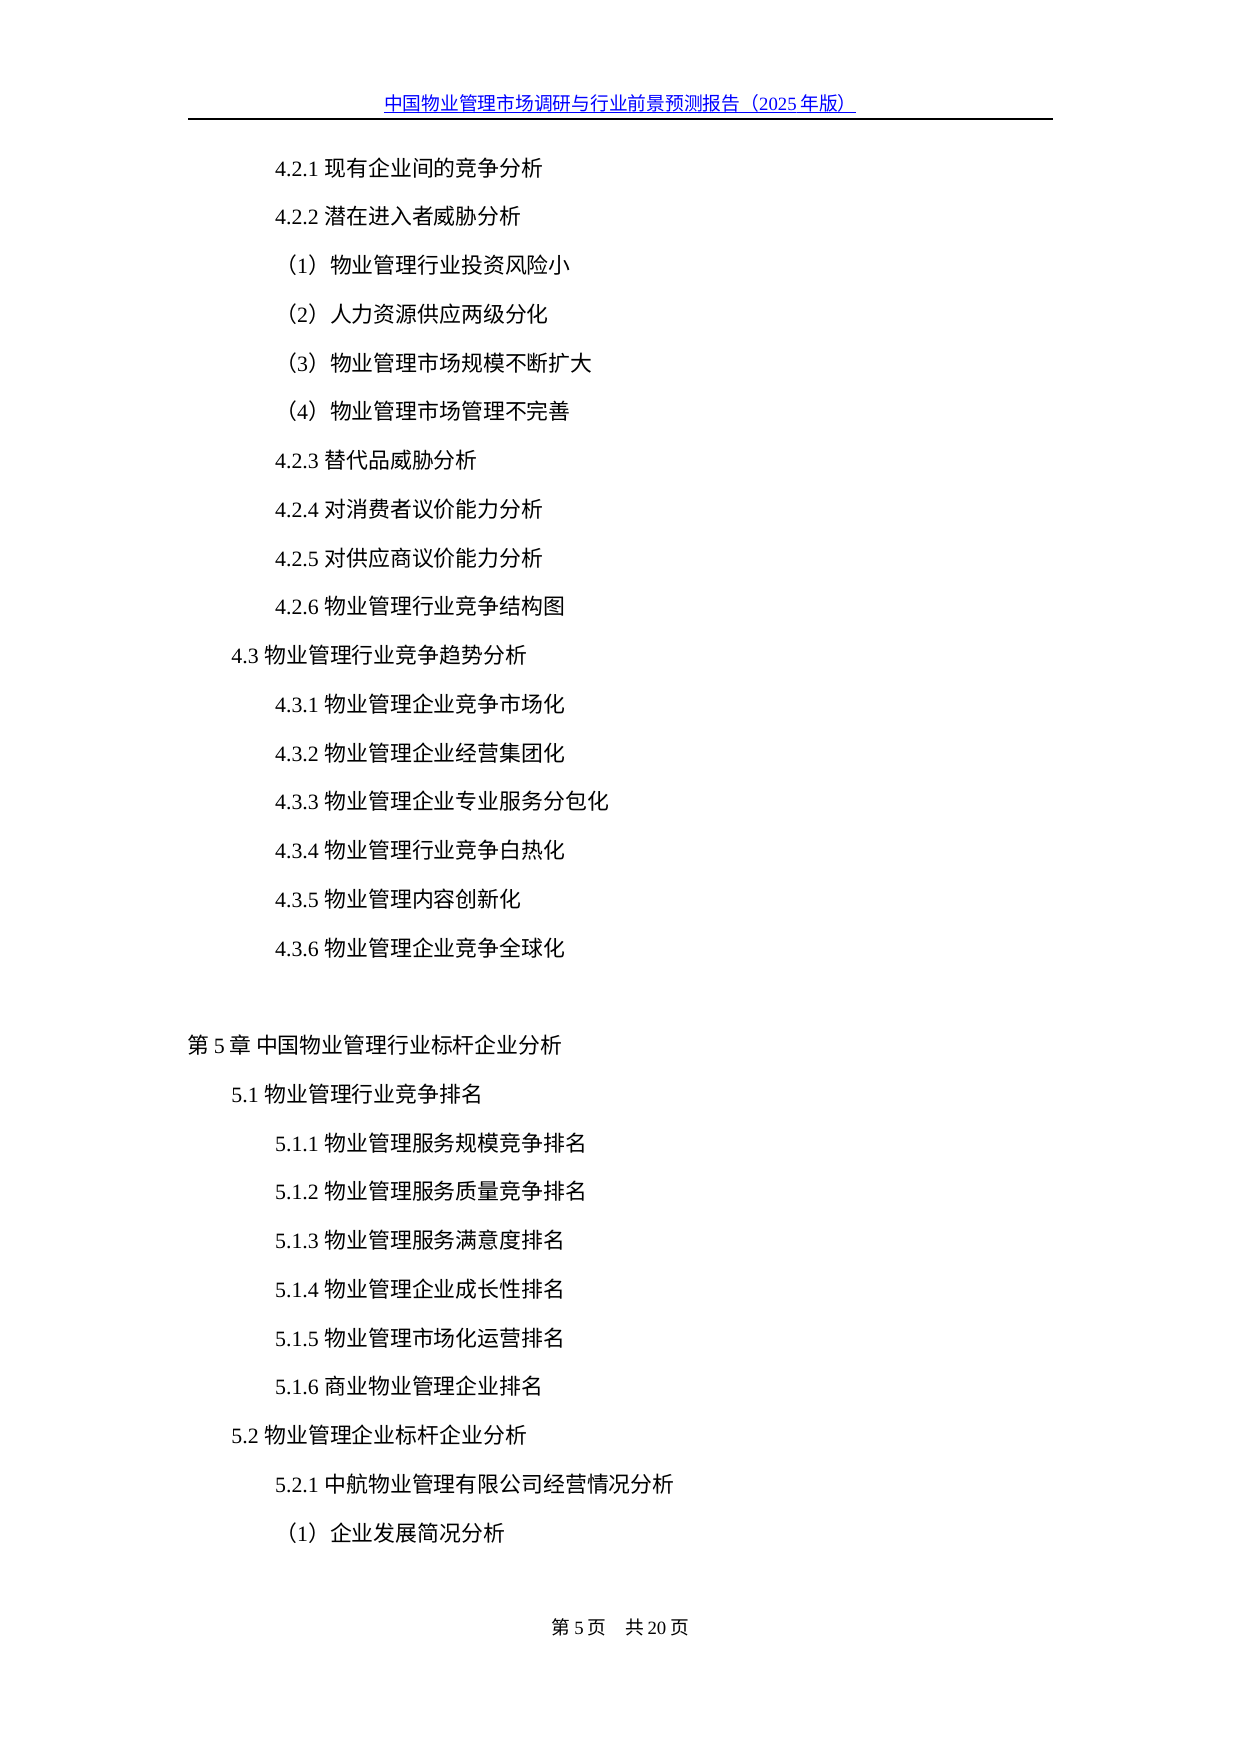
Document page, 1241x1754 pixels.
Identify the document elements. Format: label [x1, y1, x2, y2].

text [187, 150, 1053, 1548]
